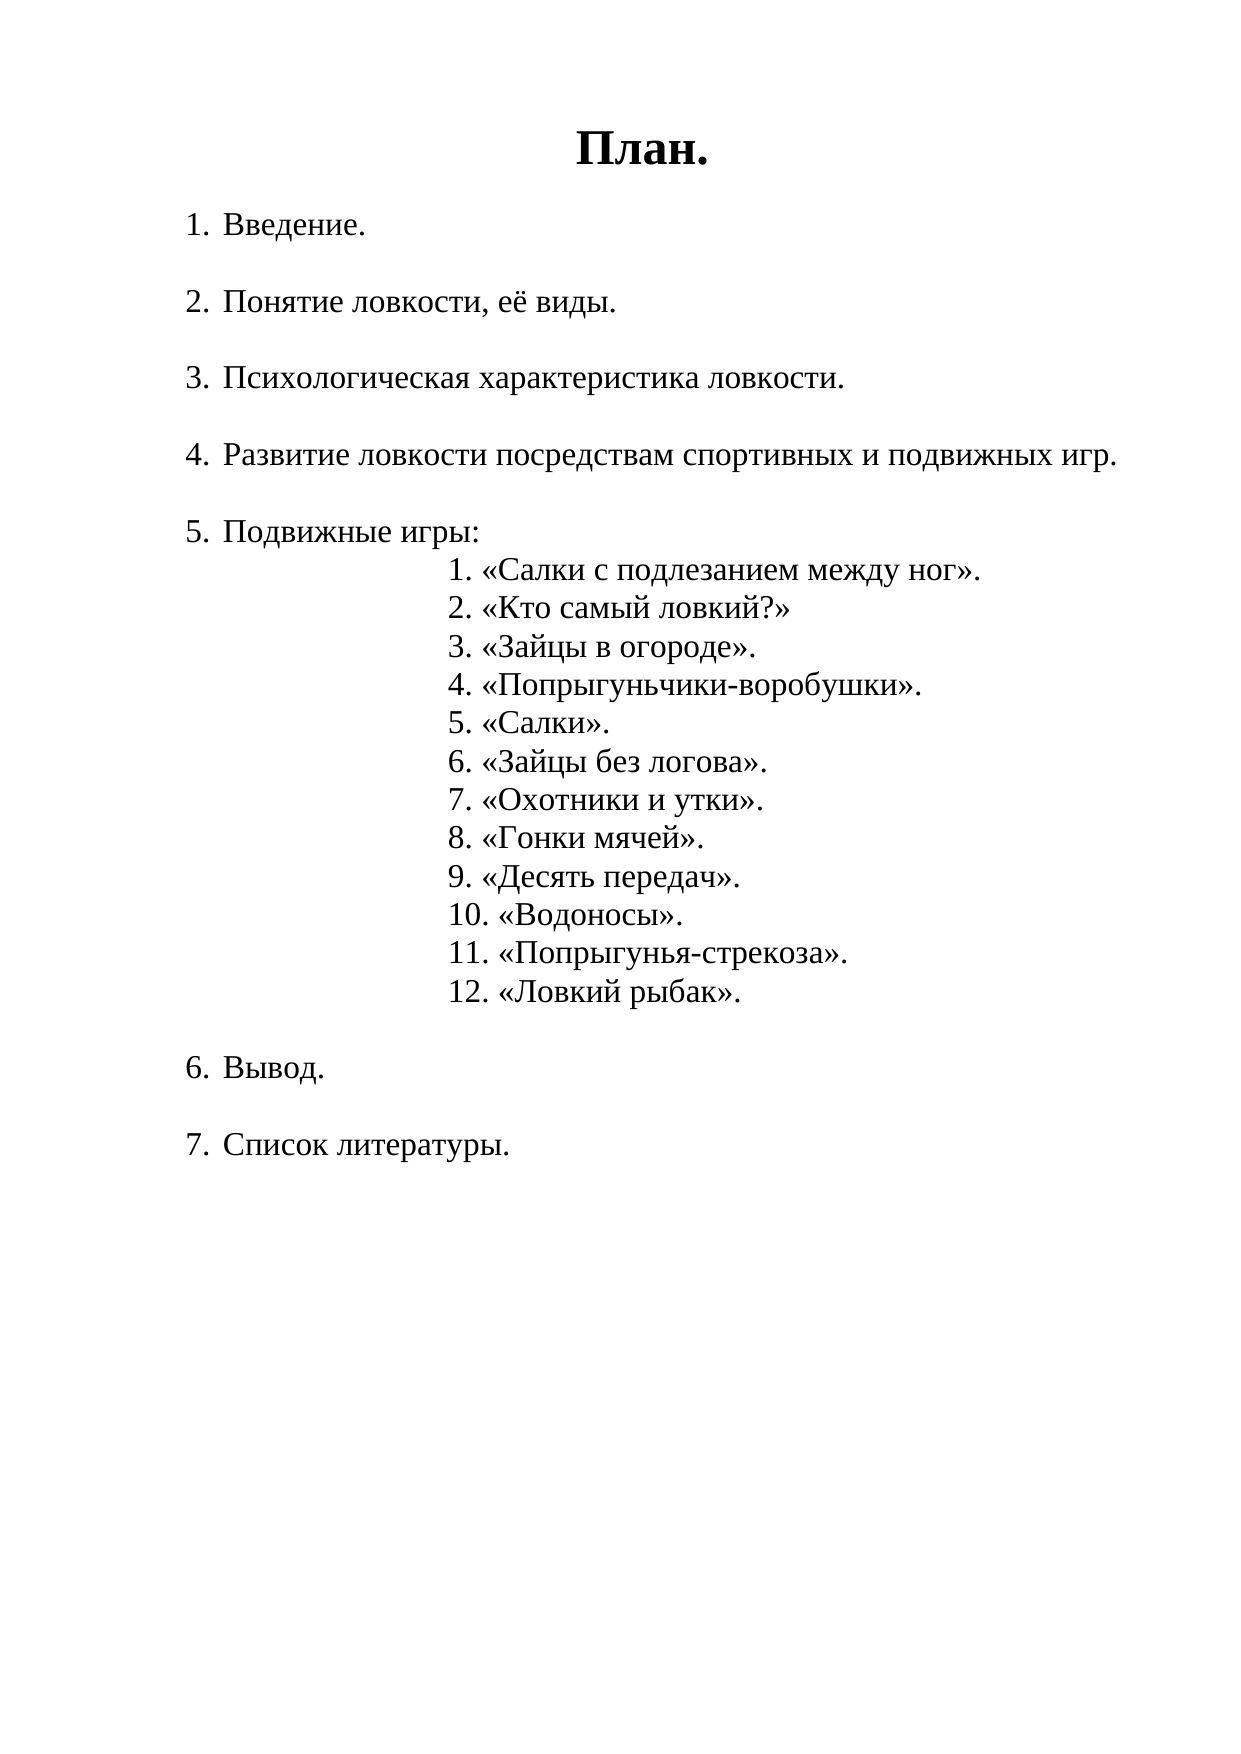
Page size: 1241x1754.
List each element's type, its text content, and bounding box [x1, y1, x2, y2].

text 3. «Зайцы в огороде». [148, 626, 1152, 664]
list Психологическая характеристика ловкости. [185, 358, 1152, 396]
text 11. «Попрыгунья-стрекоза». [148, 933, 1152, 971]
list Вывод. [185, 1048, 1152, 1086]
list Понятие ловкости, её виды. [185, 281, 1152, 319]
text 9. «Десять передач». [148, 856, 1152, 894]
text 6. «Зайцы без логова». [148, 741, 1152, 779]
text 2. «Кто самый ловкий?» [148, 588, 1152, 626]
text 4. «Попрыгуньчики-воробушки». [148, 664, 1152, 703]
text 7. «Охотники и утки». [148, 779, 1152, 818]
list Введение. [185, 204, 1152, 243]
text 10. «Водоносы». [148, 894, 1152, 933]
list Развитие ловкости посредствам спортивных и подвижных игр. [185, 434, 1152, 473]
text 5. «Салки». [148, 703, 1152, 741]
list Список литературы. [185, 1124, 1152, 1163]
text 8. «Гонки мячей». [148, 818, 1152, 856]
text 12. «Ловкий рыбак». [148, 971, 1152, 1009]
text План. [133, 118, 1152, 176]
text 1. «Салки с подлезанием между ног». [148, 549, 1152, 588]
list Подвижные игры: [185, 511, 1152, 549]
